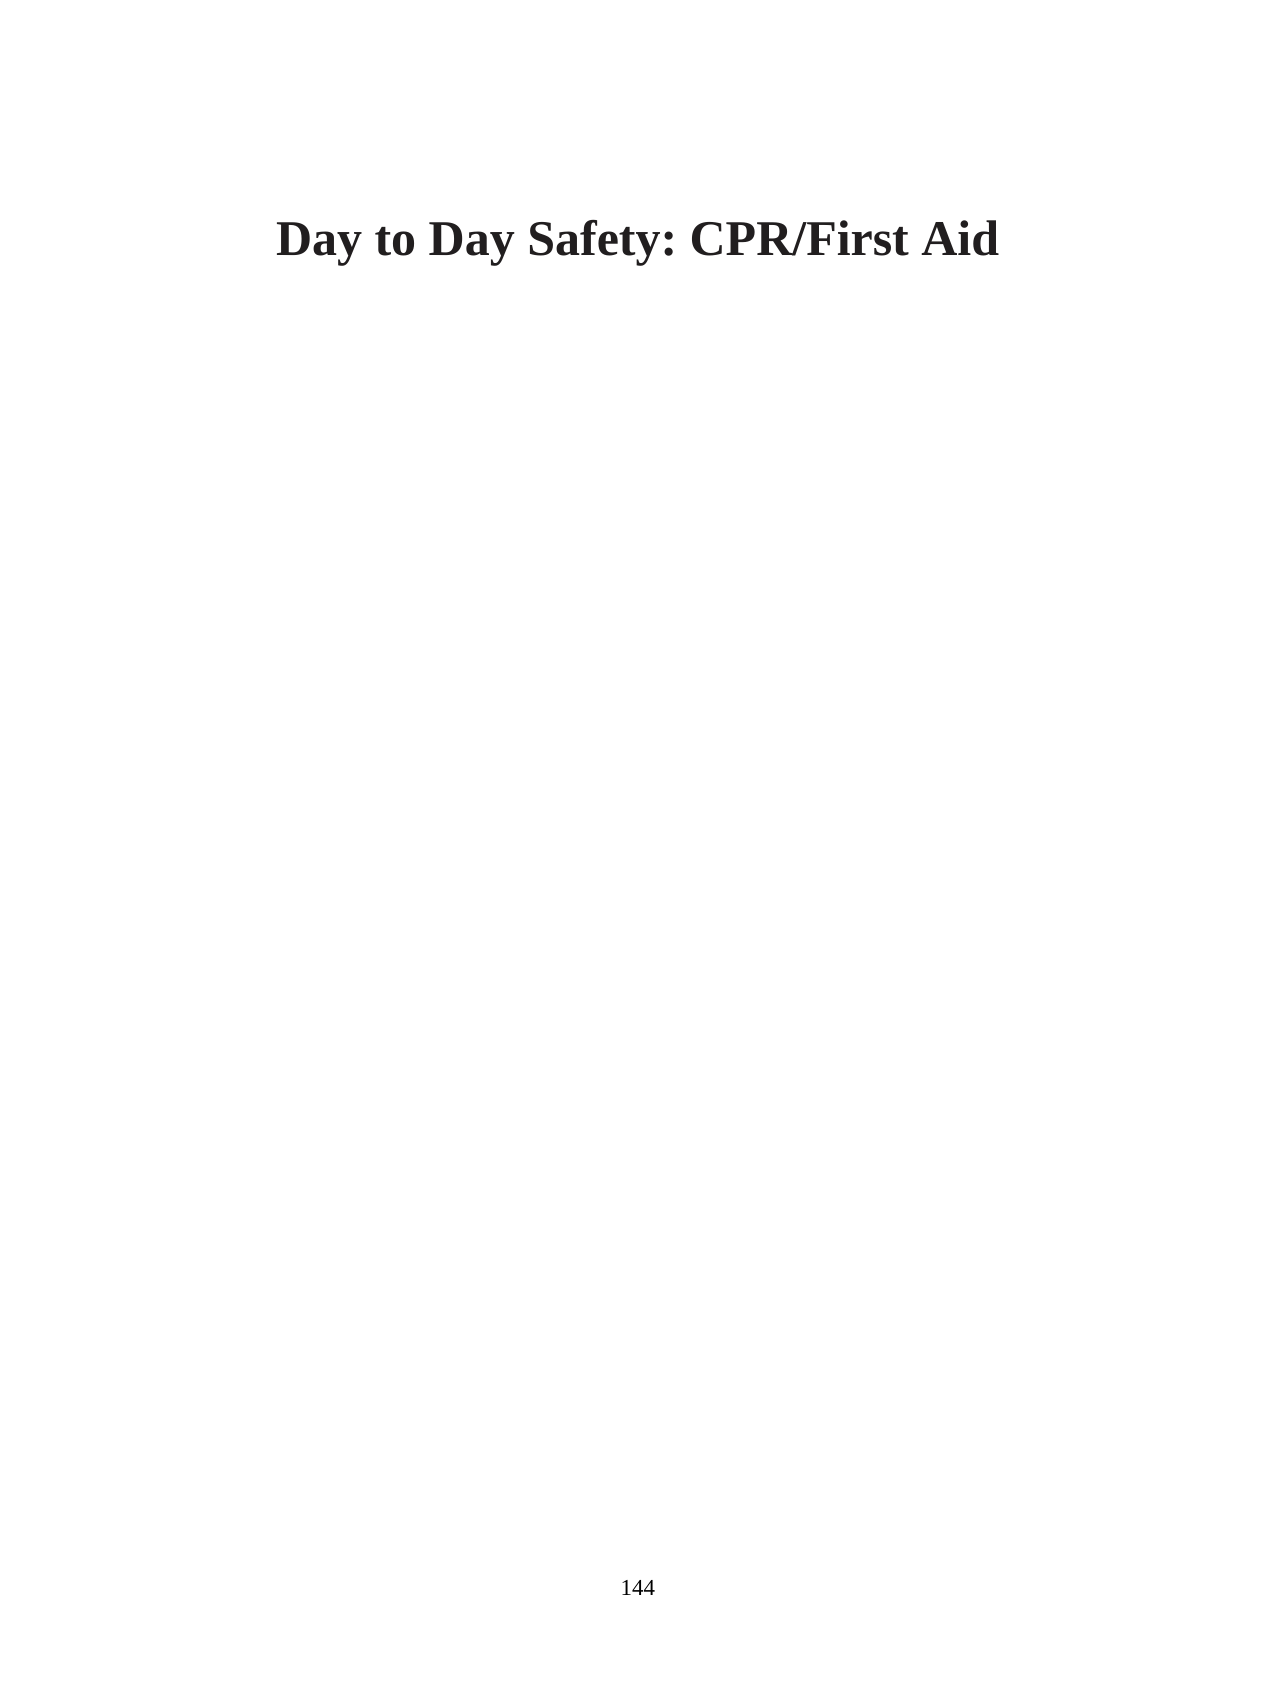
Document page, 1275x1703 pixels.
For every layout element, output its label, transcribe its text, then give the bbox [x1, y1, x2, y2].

subtitle Day to Day Safety: CPR/First Aid [120, 209, 1155, 266]
